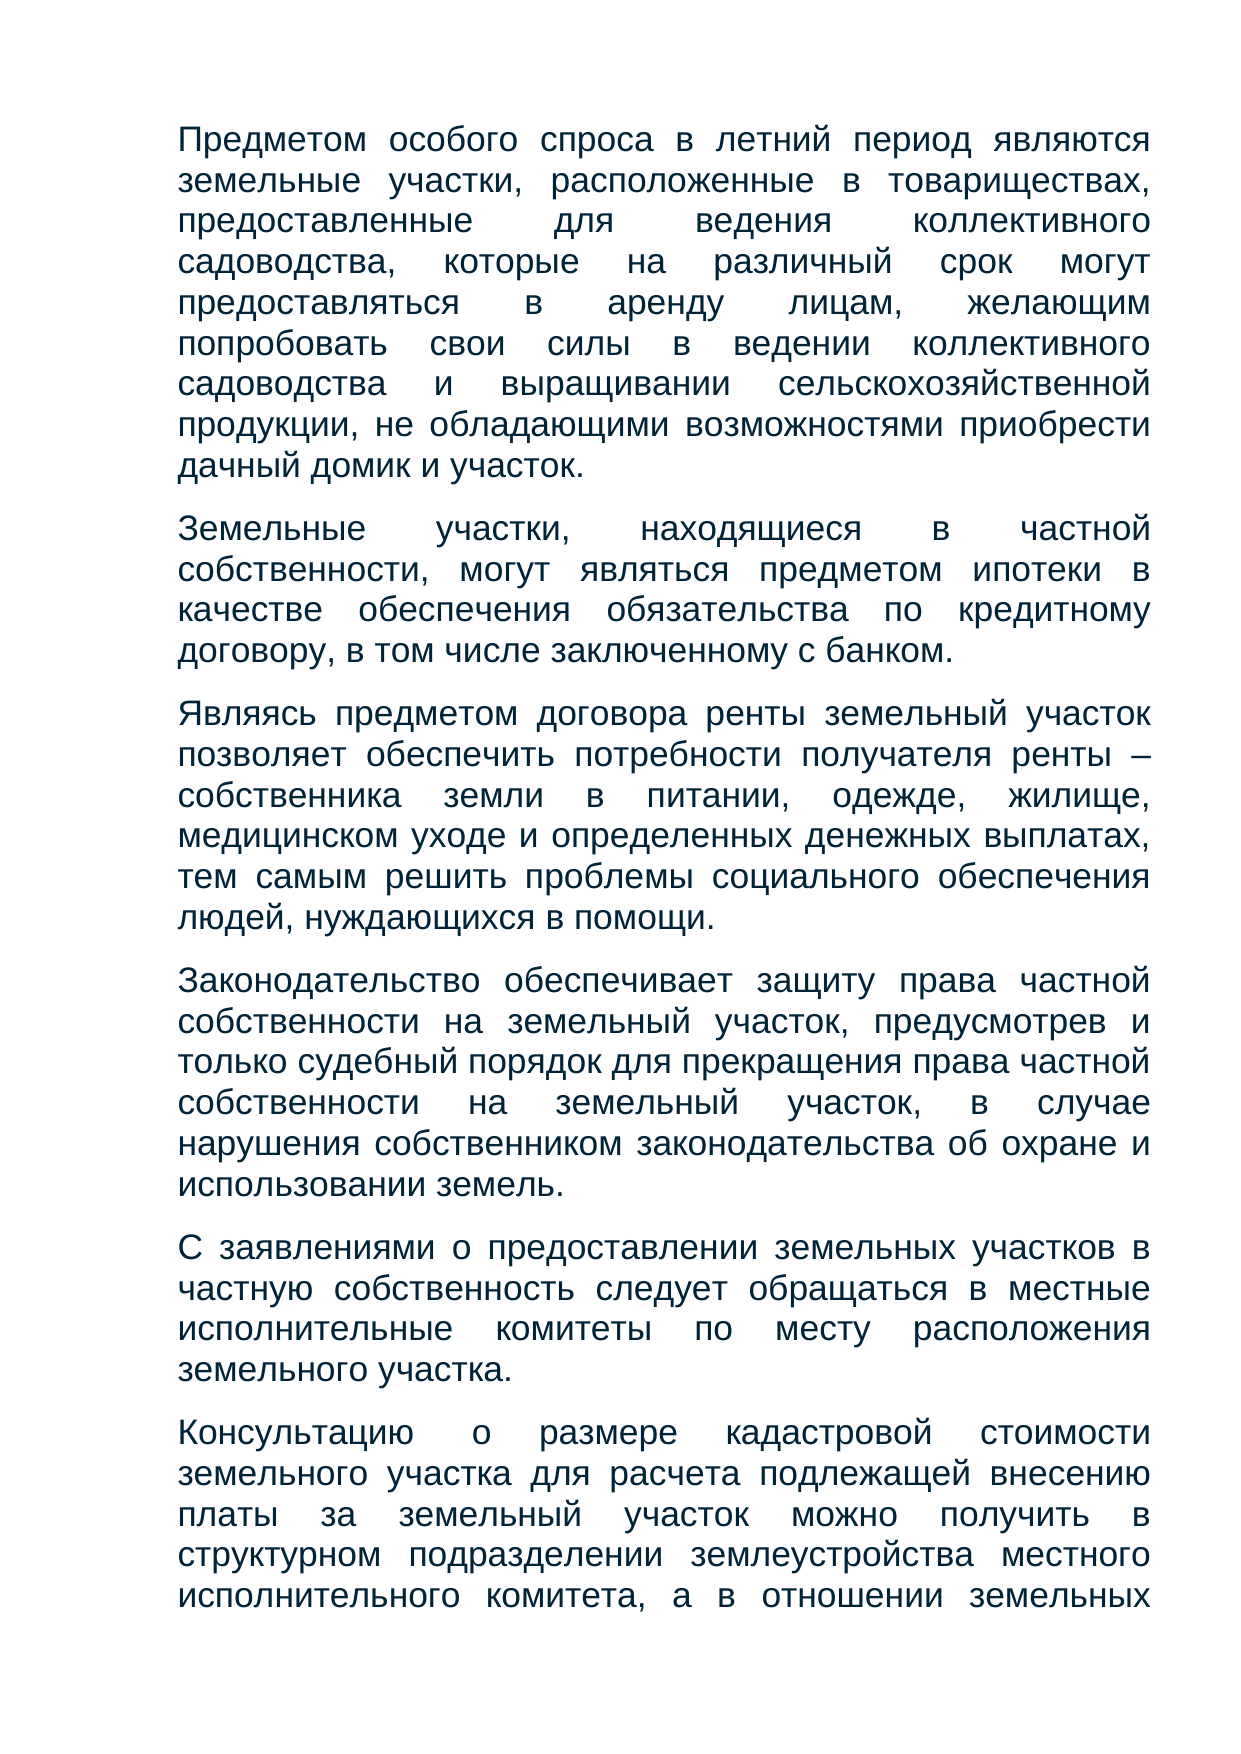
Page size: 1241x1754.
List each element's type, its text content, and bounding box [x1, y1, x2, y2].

text Законодательство обеспечивает защиту права частной собственности на земельный участок, предусмотрев и только судебный порядок для прекращения права частной собственности на земельный участок, в случае нарушения собственником законодательства об охране и использовании земель. [177, 959, 1152, 1203]
text Являясь предметом договора ренты земельный участок позволяет обеспечить потребности получателя ренты – собственника земли в питании, одежде, жилище, медицинском уходе и определенных денежных выплатах, тем самым решить проблемы социального обеспечения людей, нуждающихся в помощи. [177, 692, 1152, 937]
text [177, 118, 1152, 485]
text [177, 1411, 1152, 1615]
text С заявлениями о предоставлении земельных участков в частную собственность следует обращаться в местные исполнительные комитеты по месту расположения земельного участка. [177, 1226, 1152, 1389]
text Земельные участки, находящиеся в частной собственности, могут являться предметом ипотеки в качестве обеспечения обязательства по кредитному договору, в том числе заключенному с банком. [177, 507, 1152, 670]
